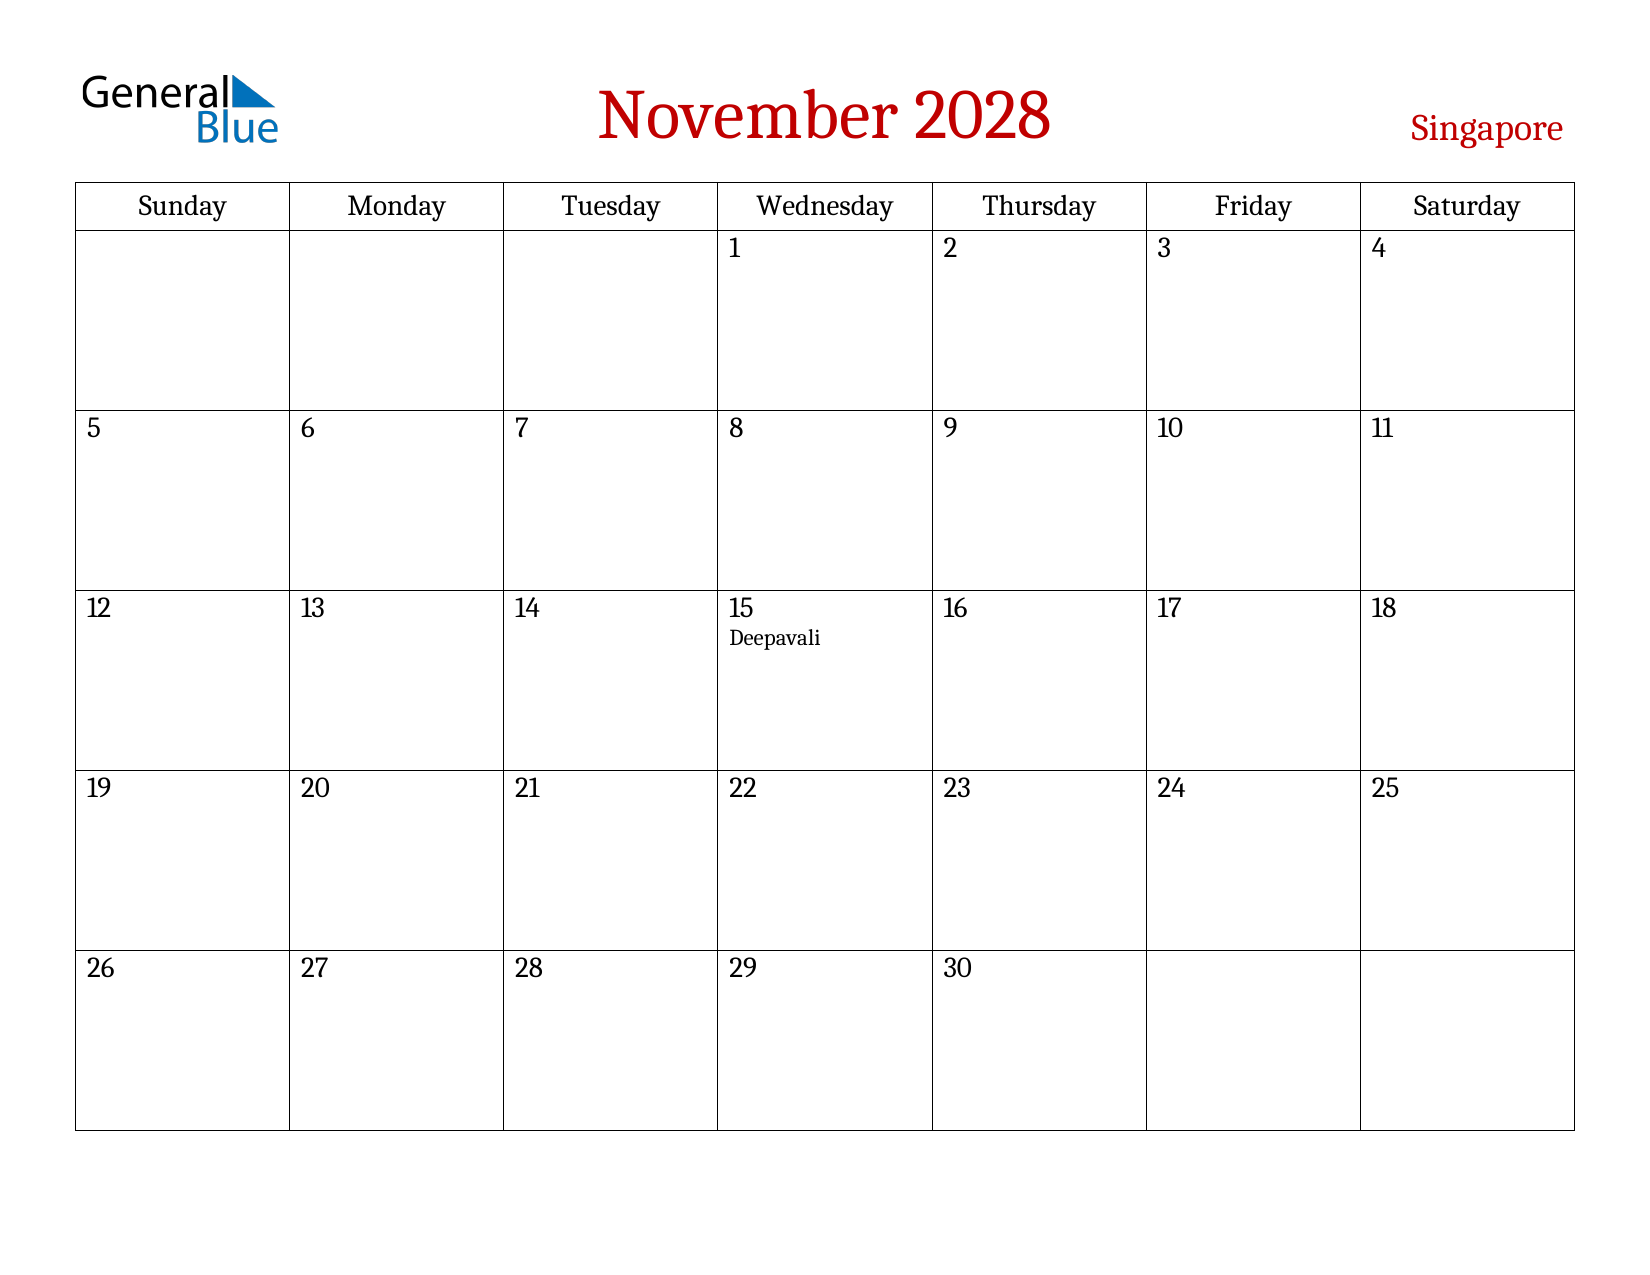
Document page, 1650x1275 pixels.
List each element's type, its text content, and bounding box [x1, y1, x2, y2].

table_cell [76, 985, 289, 1130]
table_cell [504, 265, 717, 410]
table_cell [504, 231, 717, 264]
table_cell [504, 805, 717, 950]
table_cell [1361, 445, 1574, 590]
table_cell 18 [1361, 591, 1574, 625]
table_cell [1361, 951, 1574, 985]
table_cell 27 [290, 951, 503, 985]
table_cell 25 [1361, 771, 1574, 805]
table_cell [1147, 625, 1360, 770]
table_cell 12 [76, 591, 289, 625]
table_cell 24 [1147, 771, 1360, 805]
table_cell [718, 805, 932, 950]
table_header [76, 75, 503, 182]
table_cell [933, 445, 1146, 590]
table_cell 9 [933, 411, 1146, 444]
table_cell 15 [718, 591, 932, 625]
table_cell [290, 985, 503, 1130]
table_cell Friday [1147, 183, 1360, 230]
table_cell 11 [1361, 411, 1574, 444]
table_cell [718, 265, 932, 410]
table_cell 23 [933, 771, 1146, 805]
table_cell Wednesday [718, 183, 932, 230]
table_cell Tuesday [504, 183, 717, 230]
table_cell Deepavali [718, 625, 932, 770]
table_cell [933, 985, 1146, 1130]
table_cell Saturday [1361, 183, 1574, 230]
table_cell [76, 265, 289, 410]
table_cell [1361, 265, 1574, 410]
table_cell [1361, 805, 1574, 950]
table_cell [718, 985, 932, 1130]
table_cell [76, 625, 289, 770]
table_cell 7 [504, 411, 717, 444]
table_header November 2028 [504, 75, 1146, 182]
table_cell 26 [76, 951, 289, 985]
table_cell [1147, 445, 1360, 590]
table_cell 13 [290, 591, 503, 625]
table_cell 2 [933, 231, 1146, 264]
table_cell 14 [504, 591, 717, 625]
table_cell [76, 445, 289, 590]
table_cell [933, 805, 1146, 950]
table_cell [290, 625, 503, 770]
table_cell 3 [1147, 231, 1360, 264]
table_cell 29 [718, 951, 932, 985]
table_cell [504, 985, 717, 1130]
table_cell Thursday [933, 183, 1146, 230]
table_cell 10 [1147, 411, 1360, 444]
table_cell [1361, 985, 1574, 1130]
table_cell [290, 445, 503, 590]
table_cell [1361, 625, 1574, 770]
table_cell 17 [1147, 591, 1360, 625]
table_header Singapore [1146, 75, 1574, 182]
table_cell [933, 625, 1146, 770]
table_cell [1147, 265, 1360, 410]
table_cell 16 [933, 591, 1146, 625]
table_cell 19 [76, 771, 289, 805]
table_cell [718, 445, 932, 590]
table_cell 5 [76, 411, 289, 444]
table_cell [290, 805, 503, 950]
table_cell 1 [718, 231, 932, 264]
table_cell 22 [718, 771, 932, 805]
table_cell [76, 805, 289, 950]
table_cell [76, 231, 289, 264]
table_cell 4 [1361, 231, 1574, 264]
table_cell [290, 231, 503, 264]
table_cell 21 [504, 771, 717, 805]
table_cell 8 [718, 411, 932, 444]
table_cell 28 [504, 951, 717, 985]
table_cell [1147, 805, 1360, 950]
table_cell [933, 265, 1146, 410]
table_cell 6 [290, 411, 503, 444]
table_cell Sunday [76, 183, 289, 230]
table_cell [1147, 985, 1360, 1130]
table_cell [504, 625, 717, 770]
table_cell [290, 265, 503, 410]
table_cell 30 [933, 951, 1146, 985]
table_cell 20 [290, 771, 503, 805]
table_cell Monday [290, 183, 503, 230]
picture [82, 75, 278, 143]
table_cell [1147, 951, 1360, 985]
table_cell [504, 445, 717, 590]
